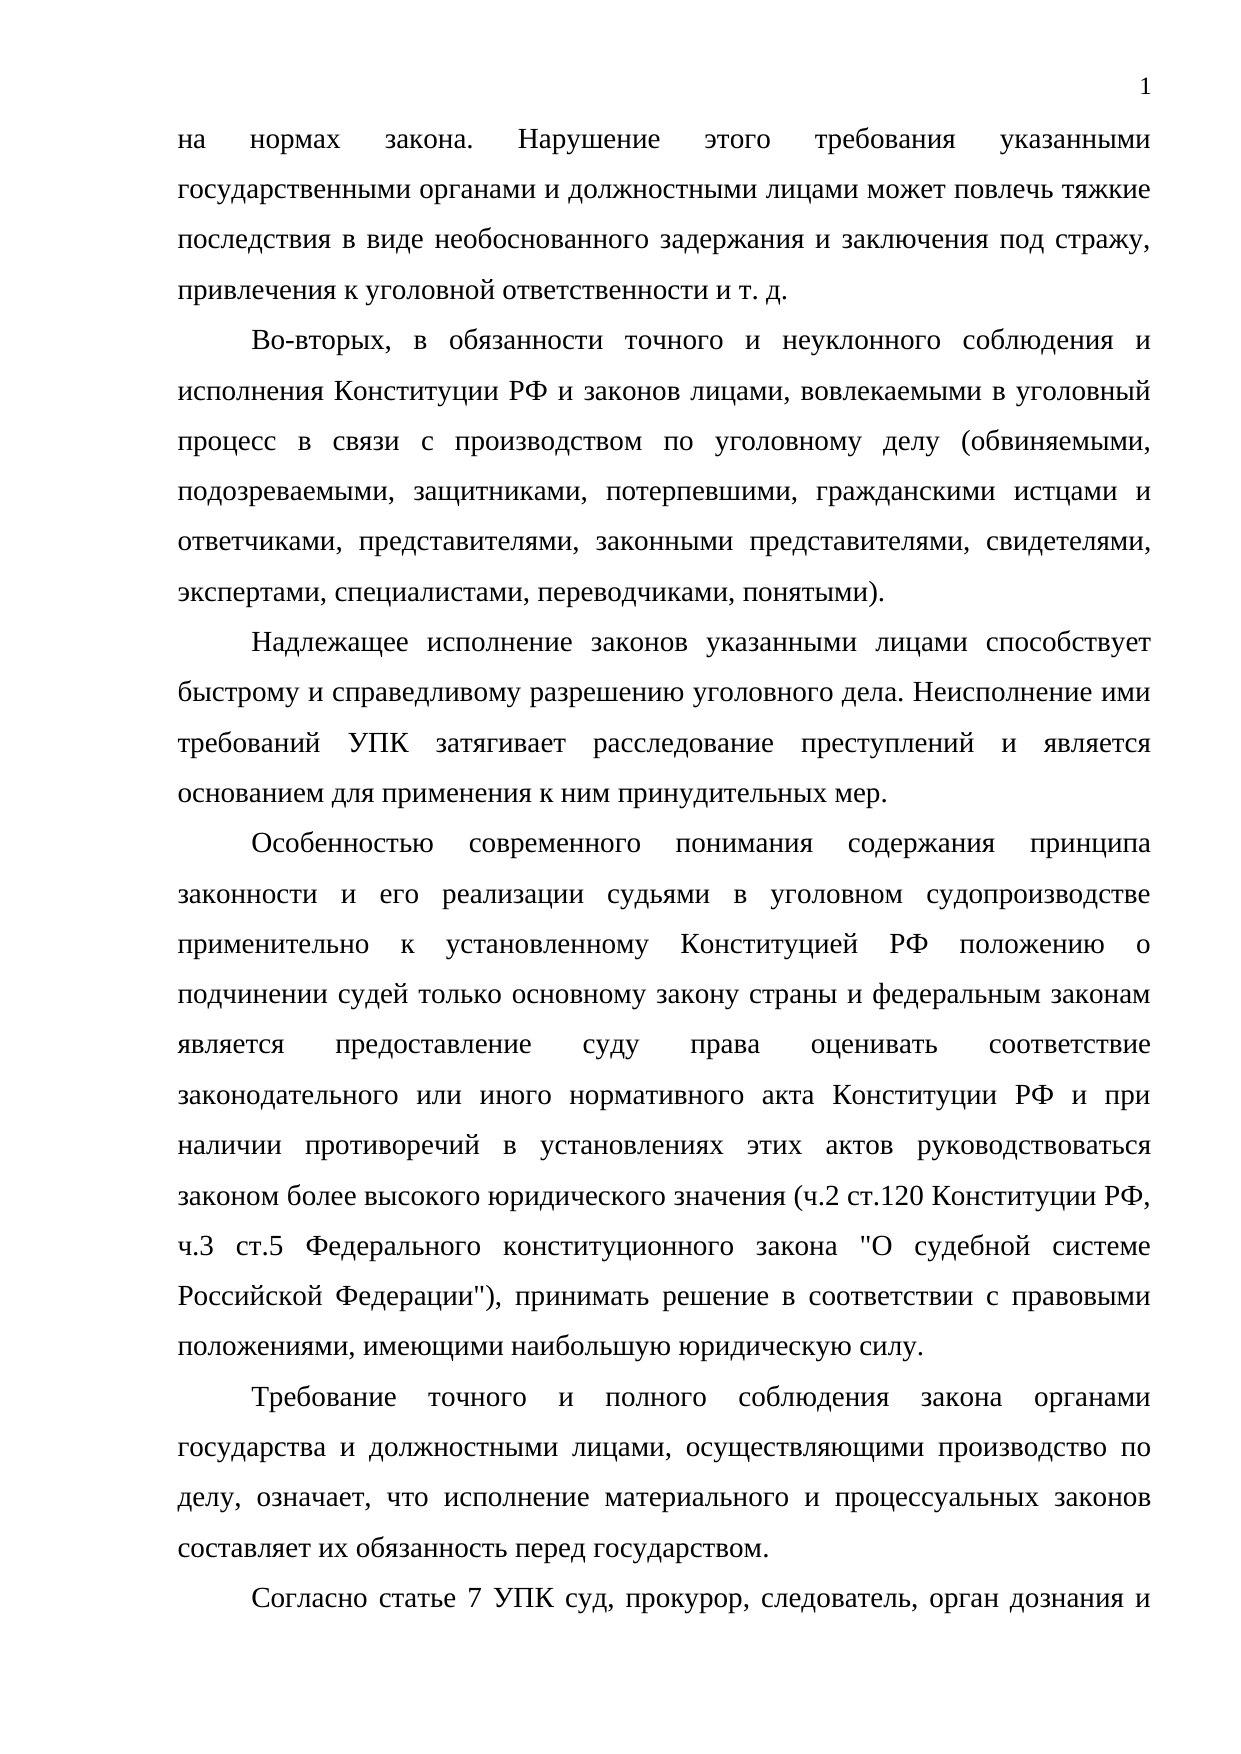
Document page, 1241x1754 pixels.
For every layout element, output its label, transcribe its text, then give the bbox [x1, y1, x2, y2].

text Требование точного и полного соблюдения закона органами государства и должностными лицами, осуществляющими производство по делу, означает, что исполнение материального и процессуальных законов составляет их обязанность перед государством. [177, 1379, 1152, 1563]
text Во-вторых, в обязанности точного и неуклонного соблюдения и исполнения Конституции РФ и законов лицами, вовлекаемыми в уголовный процесс в связи с производством по уголовному делу (обвиняемыми, подозреваемыми, защитниками, потерпевшими, гражданскими истцами и ответчиками, представителями, законными представителями, свидетелями, экспертами, специалистами, переводчиками, понятыми). [177, 322, 1152, 607]
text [177, 1580, 1152, 1614]
text Особенностью современного понимания содержания принципа законности и его реализации судьями в уголовном судопроизводстве применительно к установленному Конституцией РФ положению о подчинении судей только основному закону страны и федеральным законам является предоставление суду права оценивать соответствие законодательного или иного нормативного акта Конституции РФ и при наличии противоречий в установлениях этих актов руководствоваться законом более высокого юридического значения (ч.2 ст.120 Конституции РФ, ч.3 ст.5 Федерального конституционного закона "О судебной системе Российской Федерации"), принимать решение в соответствии с правовыми положениями, имеющими наибольшую юридическую силу. [177, 825, 1152, 1362]
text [177, 121, 1152, 306]
text Надлежащее исполнение законов указанными лицами способствует быстрому и справедливому разрешению уголовного дела. Неисполнение ими требований УПК затягивает расследование преступлений и является основанием для применения к ним принудительных мер. [177, 624, 1152, 809]
